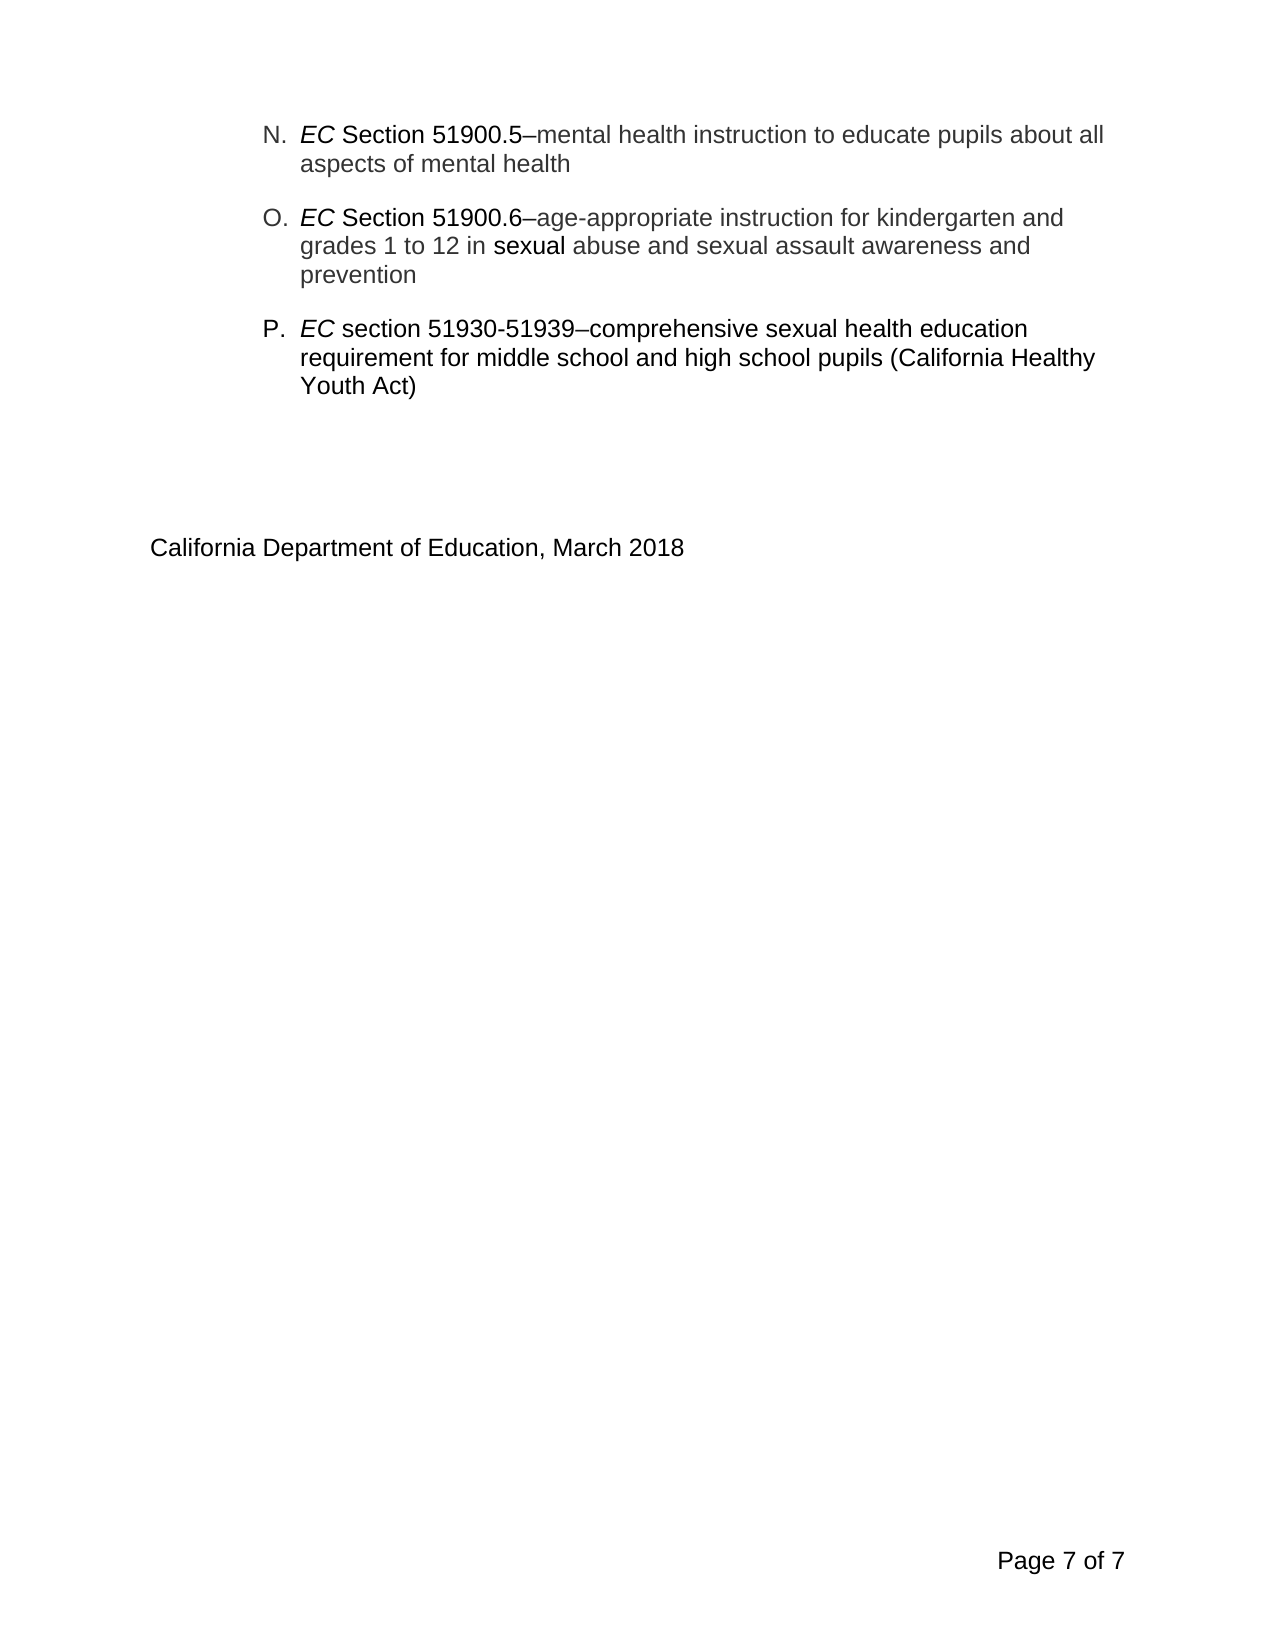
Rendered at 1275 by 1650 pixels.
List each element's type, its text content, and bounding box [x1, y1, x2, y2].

list EC Section 51900.5–mental health instruction to educate pupils about all aspects of mental health [262, 120, 1125, 177]
list EC section 51930-51939–comprehensive sexual health education requirement for middle school and high school pupils (California Healthy Youth Act) [262, 314, 1125, 400]
list EC Section 51900.6–age-appropriate instruction for kindergarten and grades 1 to 12 in sexual abuse and sexual assault awareness and prevention [262, 202, 1125, 289]
text California Department of Education, March 2018 [150, 532, 1125, 561]
